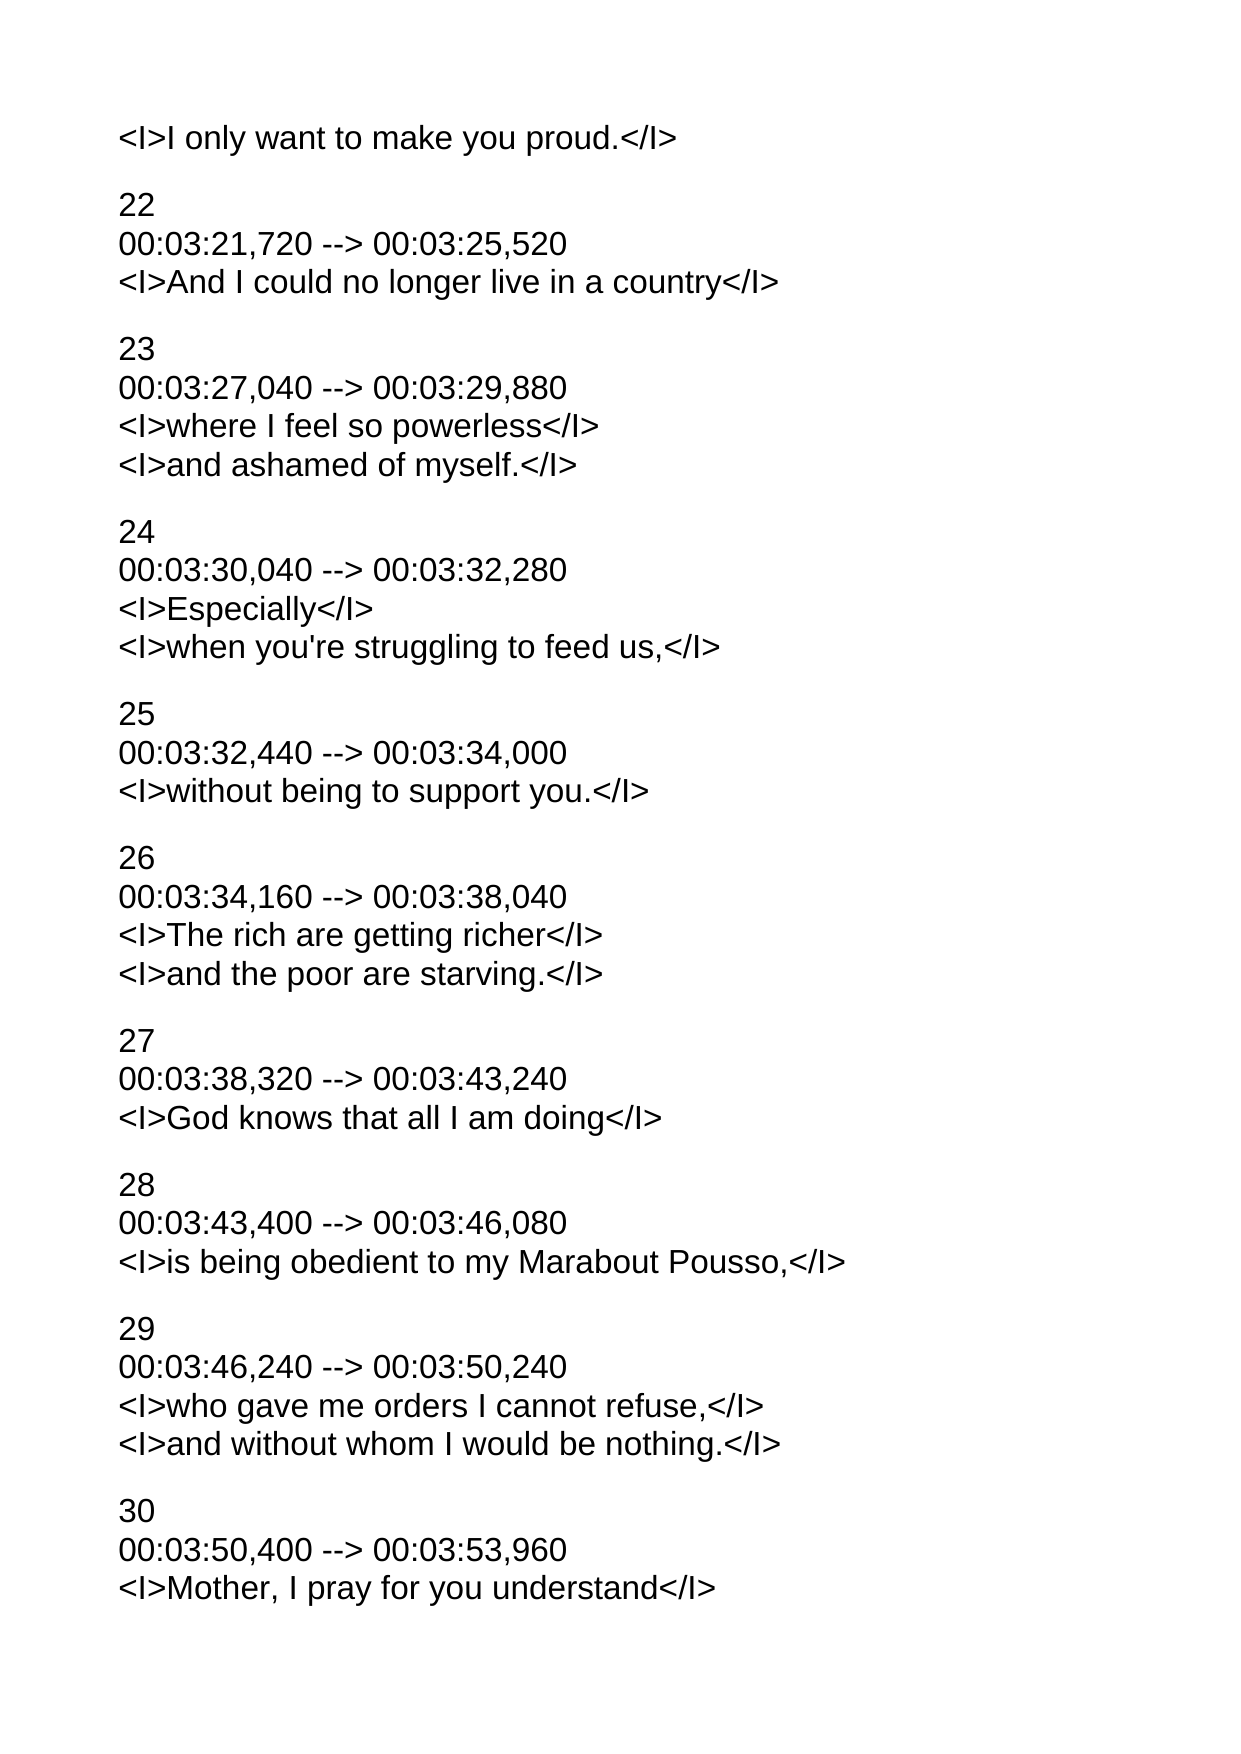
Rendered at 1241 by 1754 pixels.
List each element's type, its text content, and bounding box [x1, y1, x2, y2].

text <I>when you're struggling to feed us,</I> [118, 627, 1122, 666]
text <I>Especially</I> [118, 589, 1122, 627]
text 00:03:38,320 --> 00:03:43,240 [118, 1059, 1122, 1098]
text <I>Mother, I pray for you understand</I> [118, 1568, 1122, 1607]
text <I>and ashamed of myself.</I> [118, 445, 1122, 483]
text 24 [118, 512, 1122, 550]
text 25 [118, 694, 1122, 733]
text <I>where I feel so powerless</I> [118, 406, 1122, 445]
text <I>is being obedient to my Marabout Pousso,</I> [118, 1242, 1122, 1280]
text 26 [118, 838, 1122, 877]
text 00:03:21,720 --> 00:03:25,520 [118, 224, 1122, 262]
text <I>The rich are getting richer</I> [118, 915, 1122, 954]
text <I>who gave me orders I cannot refuse,</I> [118, 1386, 1122, 1424]
text 00:03:32,440 --> 00:03:34,000 [118, 733, 1122, 771]
text <I>and without whom I would be nothing.</I> [118, 1424, 1122, 1463]
text 23 [118, 329, 1122, 368]
text 00:03:50,400 --> 00:03:53,960 [118, 1530, 1122, 1568]
text <I>and the poor are starving.</I> [118, 954, 1122, 992]
text 00:03:34,160 --> 00:03:38,040 [118, 877, 1122, 915]
text 00:03:30,040 --> 00:03:32,280 [118, 550, 1122, 589]
text 27 [118, 1021, 1122, 1059]
text 29 [118, 1309, 1122, 1347]
text 22 [118, 185, 1122, 224]
text <I>And I could no longer live in a country</I> [118, 262, 1122, 301]
text 28 [118, 1165, 1122, 1203]
text <I>God knows that all I am doing</I> [118, 1098, 1122, 1136]
text <I>without being to support you.</I> [118, 771, 1122, 810]
text 00:03:27,040 --> 00:03:29,880 [118, 368, 1122, 406]
text 00:03:46,240 --> 00:03:50,240 [118, 1347, 1122, 1386]
text <I>I only want to make you proud.</I> [118, 118, 1122, 157]
text 00:03:43,400 --> 00:03:46,080 [118, 1203, 1122, 1242]
text 30 [118, 1492, 1122, 1530]
